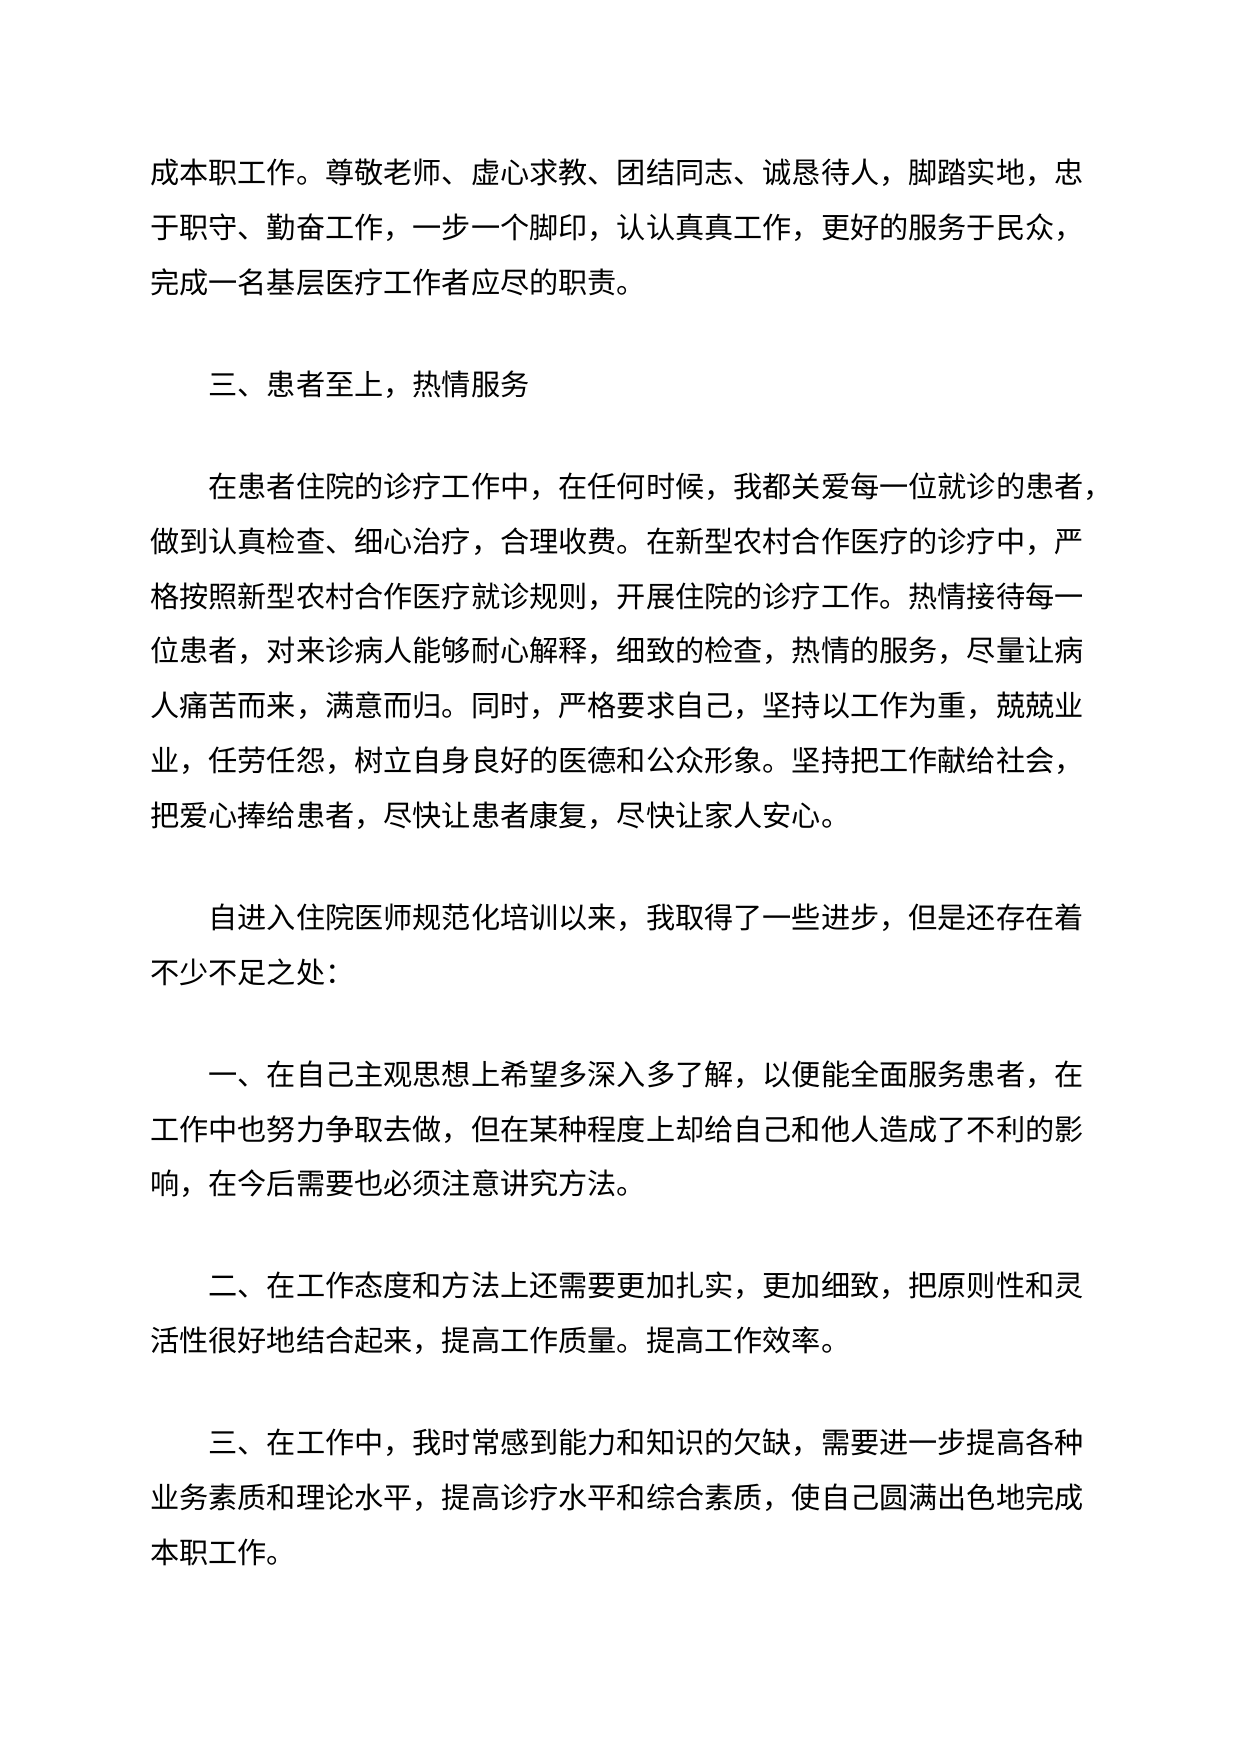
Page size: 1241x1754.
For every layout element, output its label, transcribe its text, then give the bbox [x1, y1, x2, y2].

text 三、患者至上，热情服务 [150, 362, 1090, 404]
text 自进入住院医师规范化培训以来，我取得了一些进步，但是还存在着不少不足之处： [150, 894, 1090, 992]
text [150, 150, 1090, 302]
text 在患者住院的诊疗工作中，在任何时候，我都关爱每一位就诊的患者，做到认真检查、细心治疗，合理收费。在新型农村合作医疗的诊疗中，严格按照新型农村合作医疗就诊规则，开展住院的诊疗工作。热情接待每一位患者，对来诊病人能够耐心解释，细致的检查，热情的服务，尽量让病人痛苦而来，满意而归。同时，严格要求自己，坚持以工作为重，兢兢业业，任劳任怨，树立自身良好的医德和公众形象。坚持把工作献给社会，把爱心捧给患者，尽快让患者康复，尽快让家人安心。 [150, 463, 1090, 835]
text 三、在工作中，我时常感到能力和知识的欠缺，需要进一步提高各种业务素质和理论水平，提高诊疗水平和综合素质，使自己圆满出色地完成本职工作。 [150, 1419, 1090, 1571]
text 一、在自己主观思想上希望多深入多了解，以便能全面服务患者，在工作中也努力争取去做，但在某种程度上却给自己和他人造成了不利的影响，在今后需要也必须注意讲究方法。 [150, 1051, 1090, 1203]
text 二、在工作态度和方法上还需要更加扎实，更加细致，把原则性和灵活性很好地结合起来，提高工作质量。提高工作效率。 [150, 1263, 1090, 1360]
